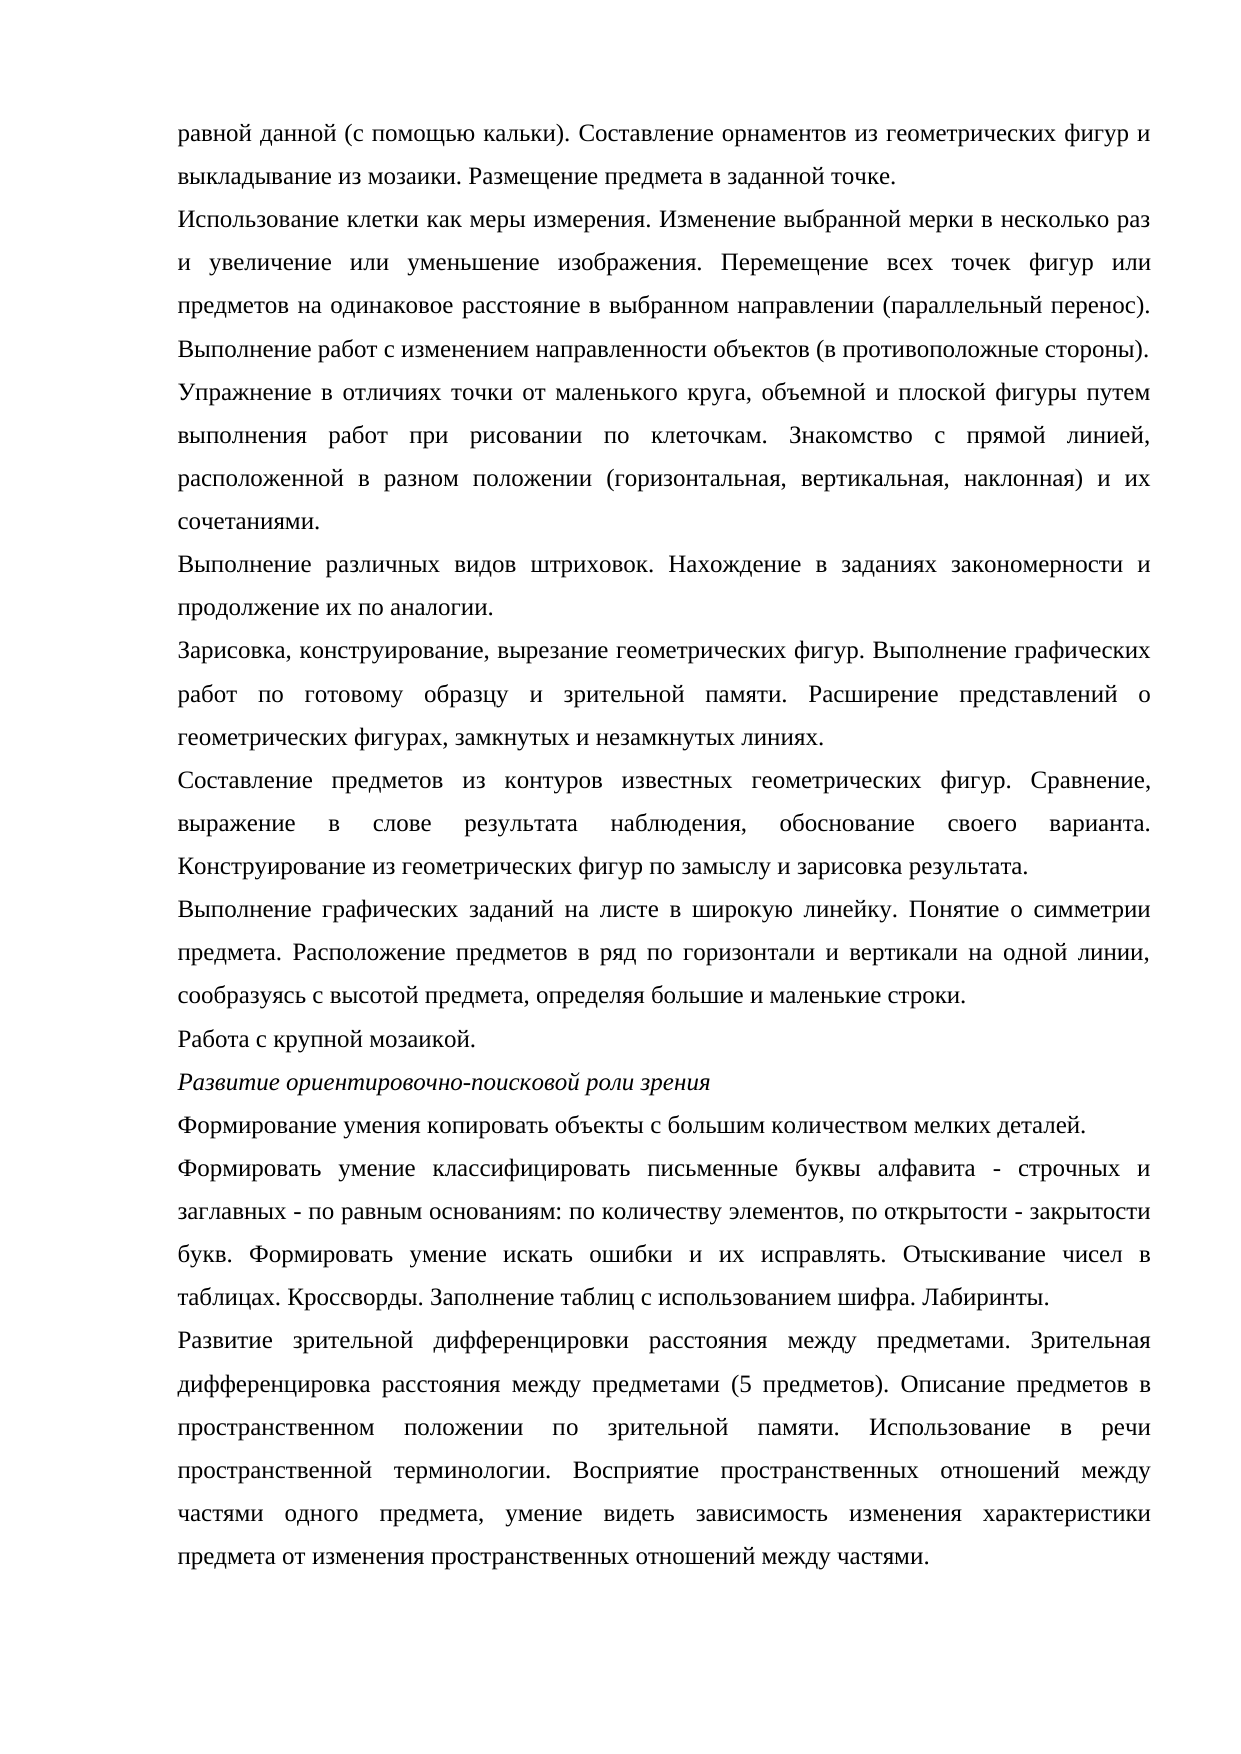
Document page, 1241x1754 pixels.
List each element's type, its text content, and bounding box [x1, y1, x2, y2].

text Развитие ориентировочно-поисковой роли зрения [177, 1067, 1152, 1096]
text Использование клетки как меры измерения. Изменение выбранной мерки в несколько раз и увеличение или уменьшение изображения. Перемещение всех точек фигур или предметов на одинаковое расстояние в выбранном направлении (параллельный перенос). Выполнение работ с изменением направленности объектов (в противоположные стороны). [177, 204, 1152, 362]
text Работа с крупной мозаикой. [177, 1024, 1152, 1052]
text Упражнение в отличиях точки от маленького круга, объемной и плоской фигуры путем выполнения работ при рисовании по клеточкам. Знакомство с прямой линией, расположенной в разном положении (горизонтальная, вертикальная, наклонная) и их сочетаниями. [177, 377, 1152, 535]
text Формирование умения копировать объекты с большим количеством мелких деталей. [177, 1110, 1152, 1139]
text Составление предметов из контуров известных геометрических фигур. Сравнение, выражение в слове результата наблюдения, обоснование своего варианта. Конструирование из геометрических фигур по замыслу и зарисовка результата. [177, 765, 1152, 880]
text Выполнение графических заданий на листе в широкую линейку. Понятие о симметрии предмета. Расположение предметов в ряд по горизонтали и вертикали на одной линии, сообразуясь с высотой предмета, определяя большие и маленькие строки. [177, 894, 1152, 1009]
text Зарисовка, конструирование, вырезание геометрических фигур. Выполнение графических работ по готовому образцу и зрительной памяти. Расширение представлений о геометрических фигурах, замкнутых и незамкнутых линиях. [177, 636, 1152, 751]
text Развитие зрительной дифференцировки расстояния между предметами. Зрительная дифференцировка расстояния между предметами (5 предметов). Описание предметов в пространственном положении по зрительной памяти. Использование в речи пространственной терминологии. Восприятие пространственных отношений между частями одного предмета, умение видеть зависимость изменения характеристики предмета от изменения пространственных отношений между частями. [177, 1326, 1152, 1570]
text Формировать умение классифицировать письменные буквы алфавита - строчных и заглавных - по равным основаниям: по количеству элементов, по открытости - закрытости букв. Формировать умение искать ошибки и их исправлять. Отыскивание чисел в таблицах. Кроссворды. Заполнение таблиц с использованием шифра. Лабиринты. [177, 1153, 1152, 1311]
text Выполнение различных видов штриховок. Нахождение в заданиях закономерности и продолжение их по аналогии. [177, 549, 1152, 621]
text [177, 118, 1152, 190]
